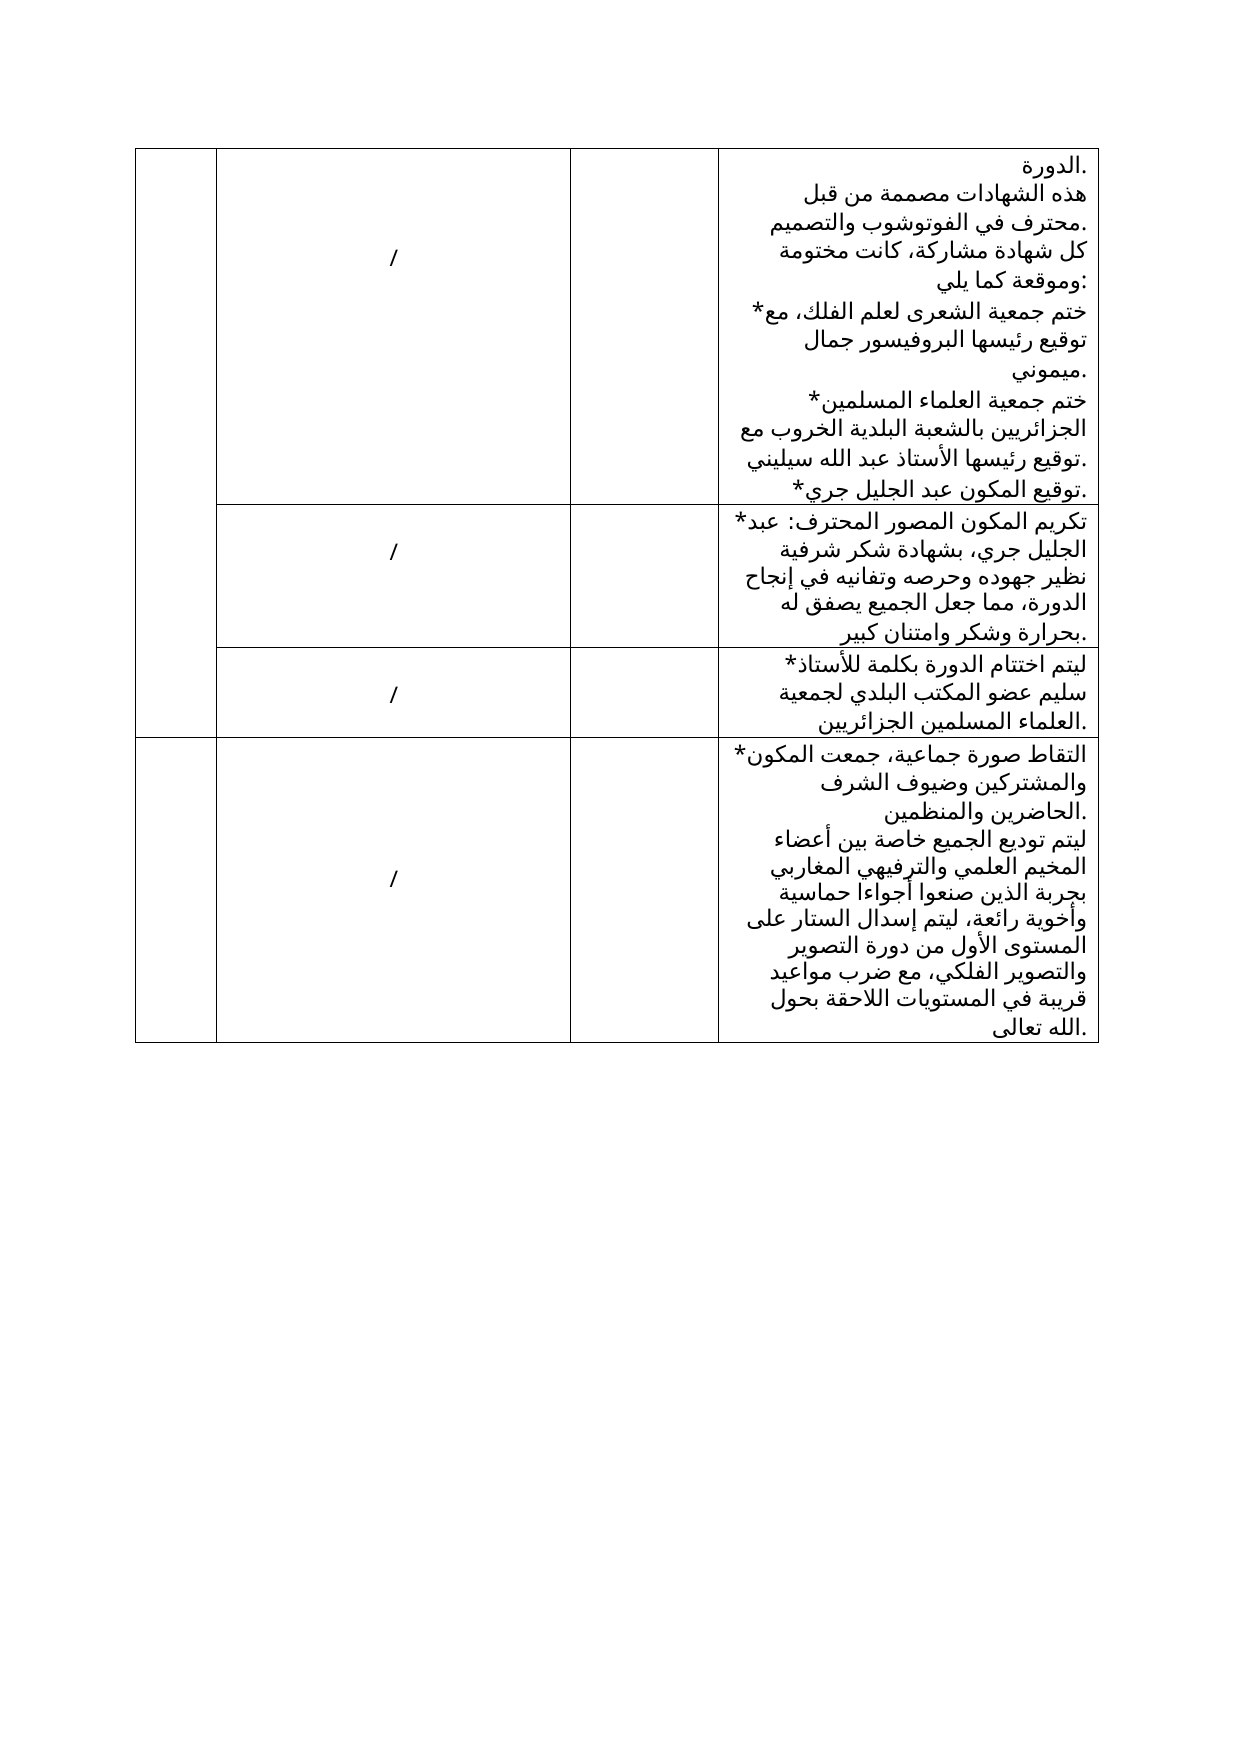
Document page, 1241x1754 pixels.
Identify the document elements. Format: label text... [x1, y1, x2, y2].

table_cell [571, 738, 718, 1042]
table_cell / [217, 738, 570, 1042]
table_cell / [217, 505, 570, 647]
table_cell [571, 648, 718, 737]
table_cell *ليتم اختتام الدورة بكلمة للأستاذ سليم عضو المكتب البلدي لجمعية العلماء المسلمين الجزائريين. [719, 648, 1098, 737]
table_cell / [217, 149, 570, 504]
table_cell [571, 505, 718, 647]
table_cell *تكريم المكون المصور المحترف: عبد الجليل جري، بشهادة شكر شرفية نظير جهوده وحرصه وتفانيه في إنجاح الدورة، مما جعل الجميع يصفق له بحرارة وشكر وامتنان كبير. [719, 505, 1098, 647]
table_cell [136, 738, 216, 1042]
table_cell / [217, 648, 570, 737]
table_cell *التقاط صورة جماعية، جمعت المكون والمشتركين وضيوف الشرف الحاضرين والمنظمين. ليتم توديع الجميع خاصة بين أعضاء المخيم العلمي والترفيهي المغاربي بجربة الذين صنعوا أجواءا حماسية وأخوية رائعة، ليتم إسدال الستار على المستوى الأول من دورة التصوير والتصوير الفلكي، مع ضرب مواعيد قريبة في المستويات اللاحقة بحول الله تعالى. [719, 738, 1098, 1042]
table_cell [719, 149, 1098, 504]
